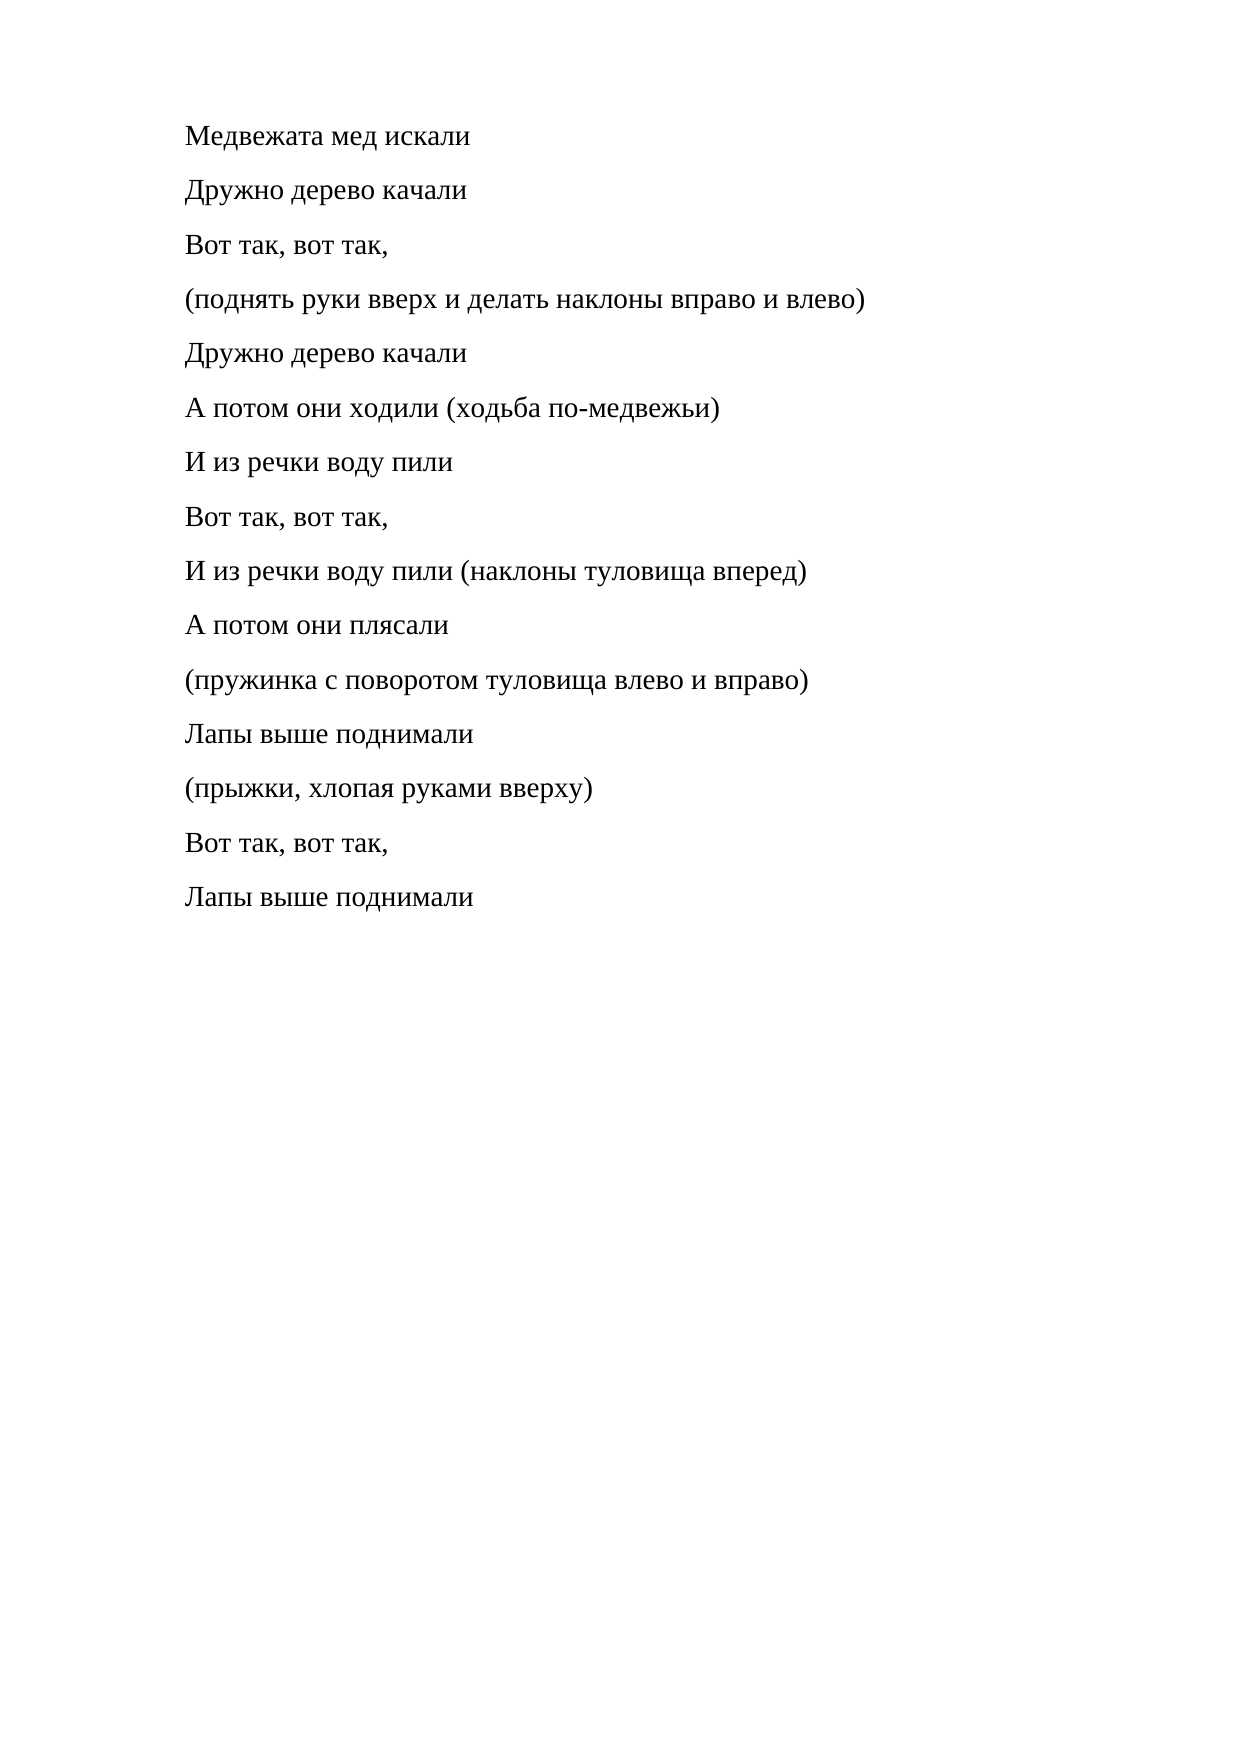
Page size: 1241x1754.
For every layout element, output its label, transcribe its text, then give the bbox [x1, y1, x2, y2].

text (поднять руки вверх и делать наклоны вправо и влево) [177, 281, 1152, 315]
text А потом они плясали [177, 607, 1152, 641]
text Дружно дерево качали [177, 336, 1152, 369]
text И из речки воду пили [177, 444, 1152, 478]
text Вот так, вот так, [177, 825, 1152, 858]
text Дружно дерево качали [177, 172, 1152, 206]
text А потом они ходили (ходьба по-медвежьи) [177, 390, 1152, 423]
text И из речки воду пили (наклоны туловища вперед) [177, 553, 1152, 587]
text (пружинка с поворотом туловища влево и вправо) [177, 662, 1152, 695]
text Вот так, вот так, [177, 499, 1152, 532]
text (прыжки, хлопая руками вверху) [177, 771, 1152, 804]
text Лапы выше поднимали [177, 879, 1152, 913]
text Медвежата мед искали [177, 118, 1152, 152]
text Лапы выше поднимали [177, 716, 1152, 750]
text Вот так, вот так, [177, 227, 1152, 260]
